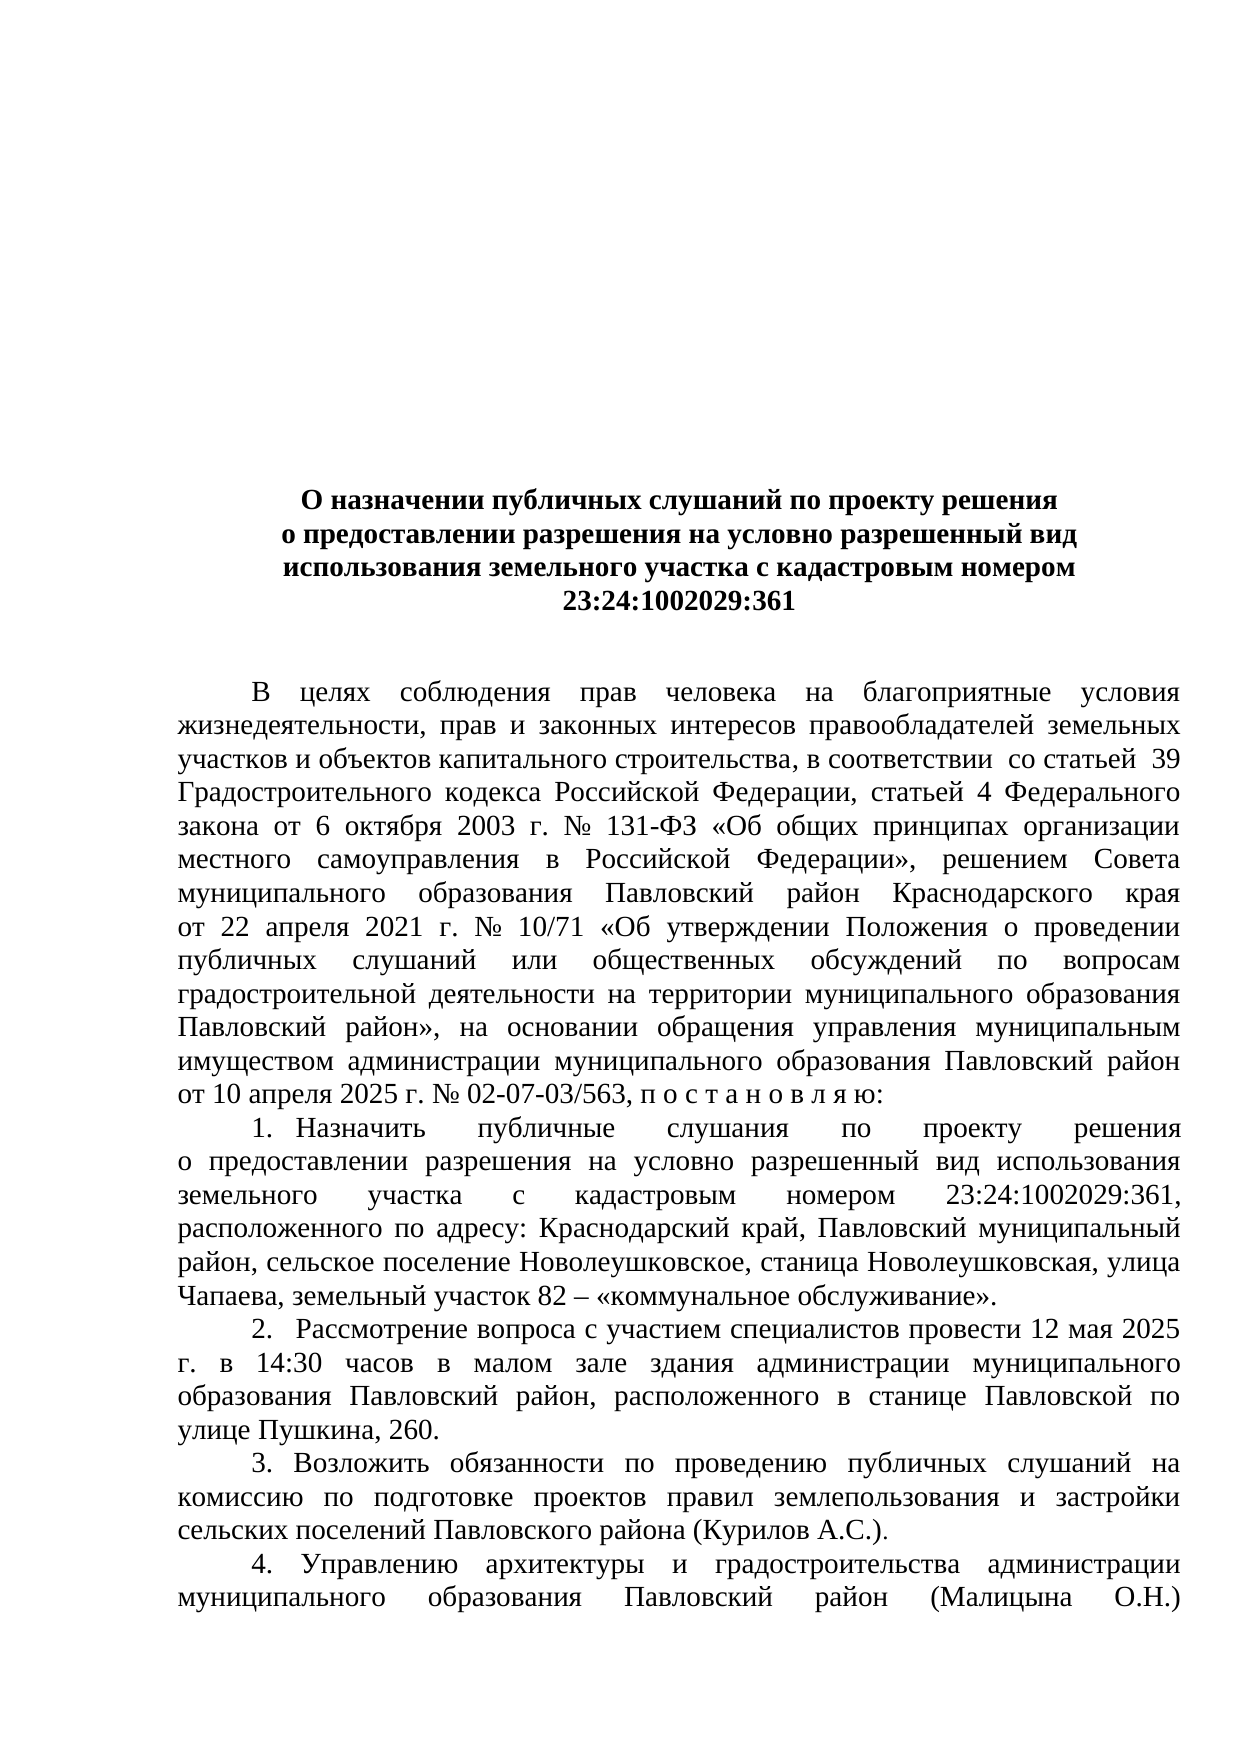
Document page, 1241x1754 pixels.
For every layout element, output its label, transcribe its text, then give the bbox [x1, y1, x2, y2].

subtitle о предоставлении разрешения на условно разрешенный вид [177, 516, 1181, 549]
subtitle использования земельного участка с кадастровым номером 23:24:1002029:361 [177, 549, 1181, 616]
subtitle О назначении публичных слушаний по проекту решения [177, 482, 1181, 516]
text 3. Возложить обязанности по проведению публичных слушаний на комиссию по подготовке проектов правил землепользования и застройки сельских поселений Павловского района (Курилов А.С.). [177, 1445, 1181, 1546]
list Назначить публичные слушания по проекту решения о предоставлении разрешения на условно разрешенный вид использования земельного участка с кадастровым номером 23:24:1002029:361, расположенного по адресу: Краснодарский край, Павловский муниципальный район, сельское поселение Новолеушковское, станица Новолеушковская, улица Чапаева, земельный участок 82 – «коммунальное обслуживание». [177, 1110, 1181, 1311]
text В целях соблюдения прав человека на благоприятные условия жизнедеятельности, прав и законных интересов правообладателей земельных участков и объектов капитального строительства, в соответствии со статьей 39 Градостроительного кодекса Российской Федерации, статьей 4 Федерального закона от 6 октября 2003 г. № 131-ФЗ «Об общих принципах организации местного самоуправления в Российской Федерации», решением Совета муниципального образования Павловский район Краснодарского края от 22 апреля 2021 г. № 10/71 «Об утверждении Положения о проведении публичных слушаний или общественных обсуждений по вопросам градостроительной деятельности на территории муниципального образования Павловский район», на основании обращения управления муниципальным имуществом администрации муниципального образования Павловский район от 10 апреля 2025 г. № 02-07-03/563, п о с т а н о в л я ю: [177, 741, 1181, 1110]
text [177, 1546, 1181, 1613]
list Рассмотрение вопроса с участием специалистов провести 12 мая 2025 г. в 14:30 часов в малом зале здания администрации муниципального образования Павловский район, расположенного в станице Павловской по улице Пушкина, 260. [177, 1311, 1181, 1445]
